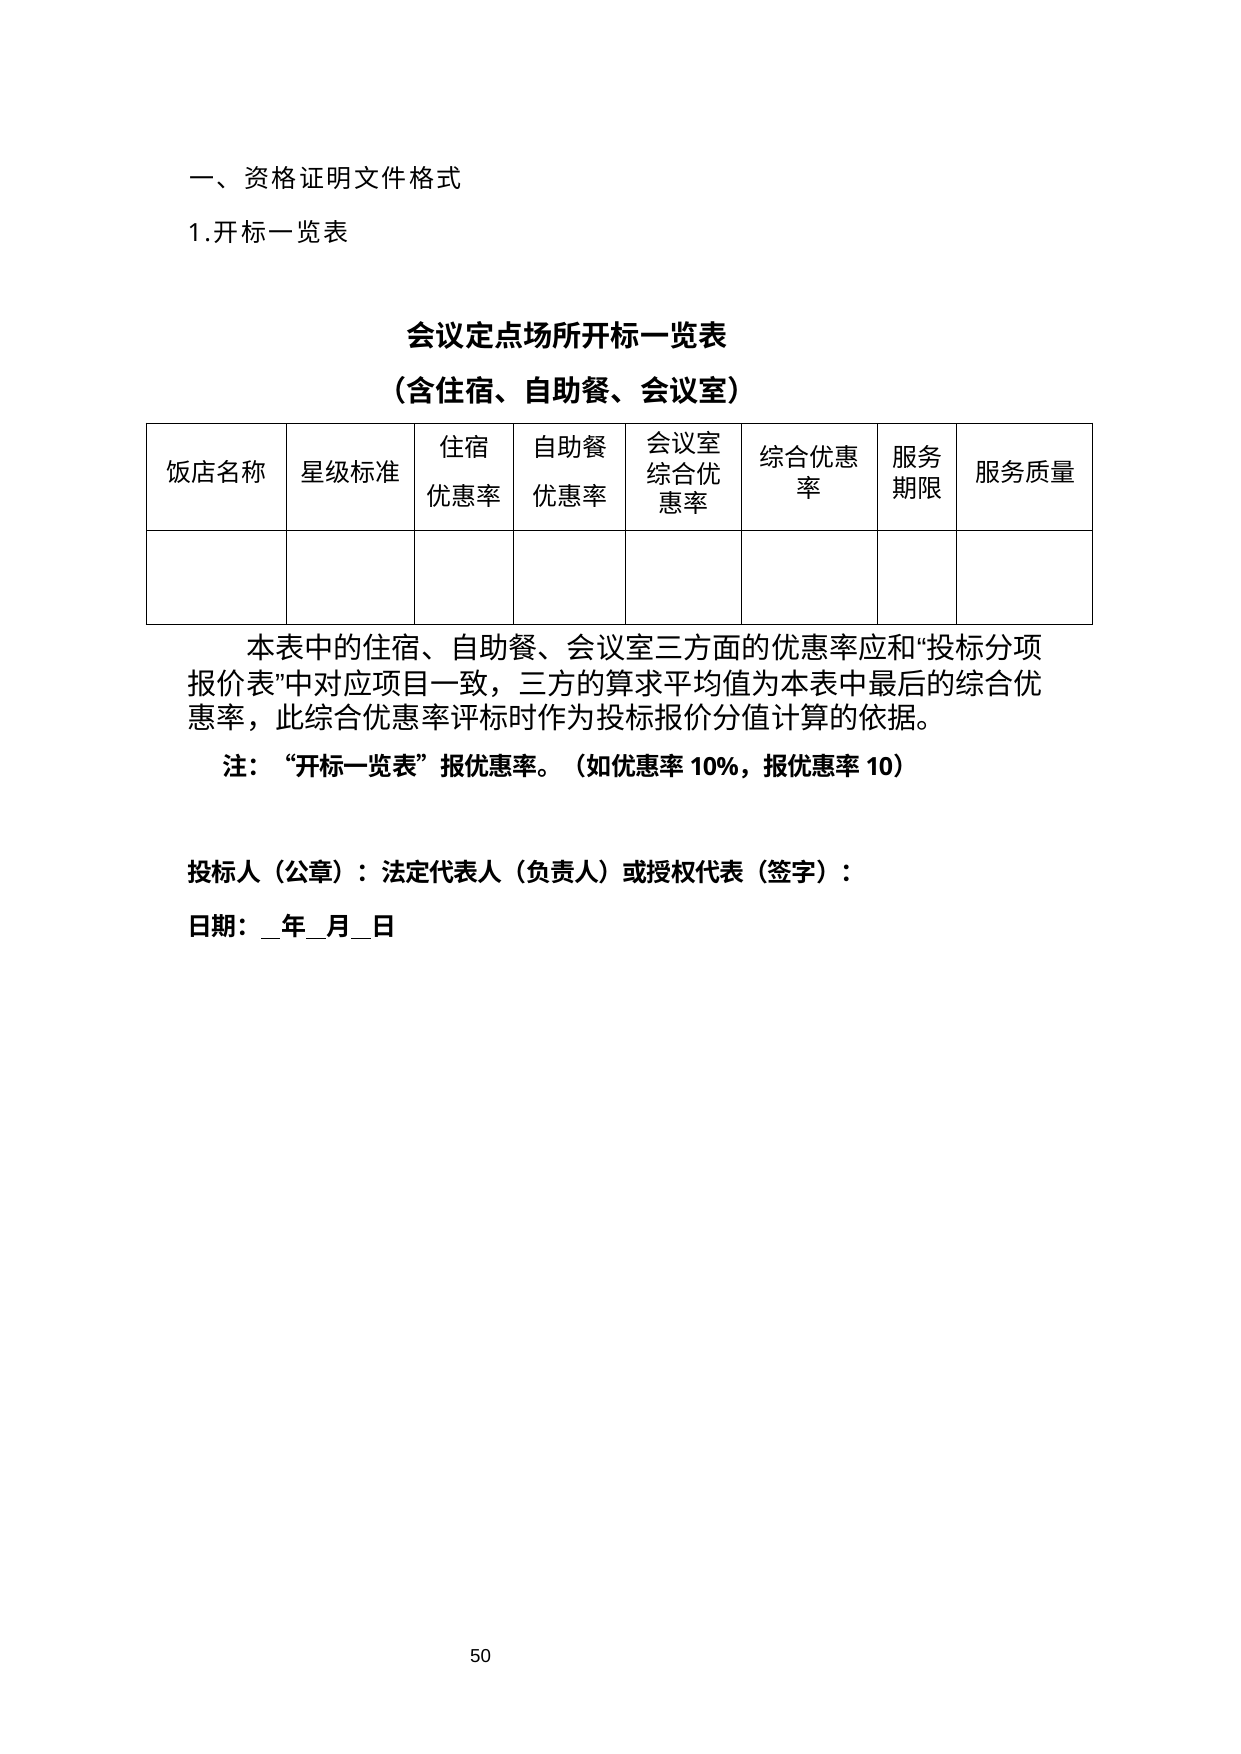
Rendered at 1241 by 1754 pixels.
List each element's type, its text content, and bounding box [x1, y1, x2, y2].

table_cell [957, 531, 1092, 624]
table_header 服务期限 [878, 424, 956, 530]
text 会议定点场所开标一览表 [231, 313, 1053, 355]
table_cell [415, 531, 513, 624]
table_cell [626, 531, 741, 624]
table_cell [742, 531, 877, 624]
table_cell [514, 531, 625, 624]
text 日期： 年 月 日 [187, 907, 1053, 943]
text 本表中的住宿、自助餐、会议室三方面的优惠率应和“投标分项报价表”中对应项目一致，三方的算求平均值为本表中最后的综合优惠率，此综合优惠率评标时作为投标报价分值计算的依据。 [187, 625, 1053, 734]
table_header 服务质量 [957, 424, 1092, 530]
table_header 星级标准 [287, 424, 414, 530]
table_header 住宿 优惠率 [415, 424, 513, 530]
table_header 自助餐 优惠率 [514, 424, 625, 530]
text 1.开标一览表 [187, 212, 1053, 249]
text 注：“开标一览表”报优惠率。（如优惠率10%，报优惠率10） [187, 747, 1053, 783]
table_header 会议室综合优惠率 [626, 424, 741, 530]
text 一、资格证明文件格式 [189, 158, 1053, 194]
table_header 饭店名称 [147, 424, 286, 530]
table_header 综合优惠率 [742, 424, 877, 530]
table_cell [147, 531, 286, 624]
table_cell [878, 531, 956, 624]
text 投标人（公章）：法定代表人（负责人）或授权代表（签字）： [187, 852, 1053, 888]
table_cell [287, 531, 414, 624]
text （含住宿、自助餐、会议室） [231, 368, 1053, 410]
